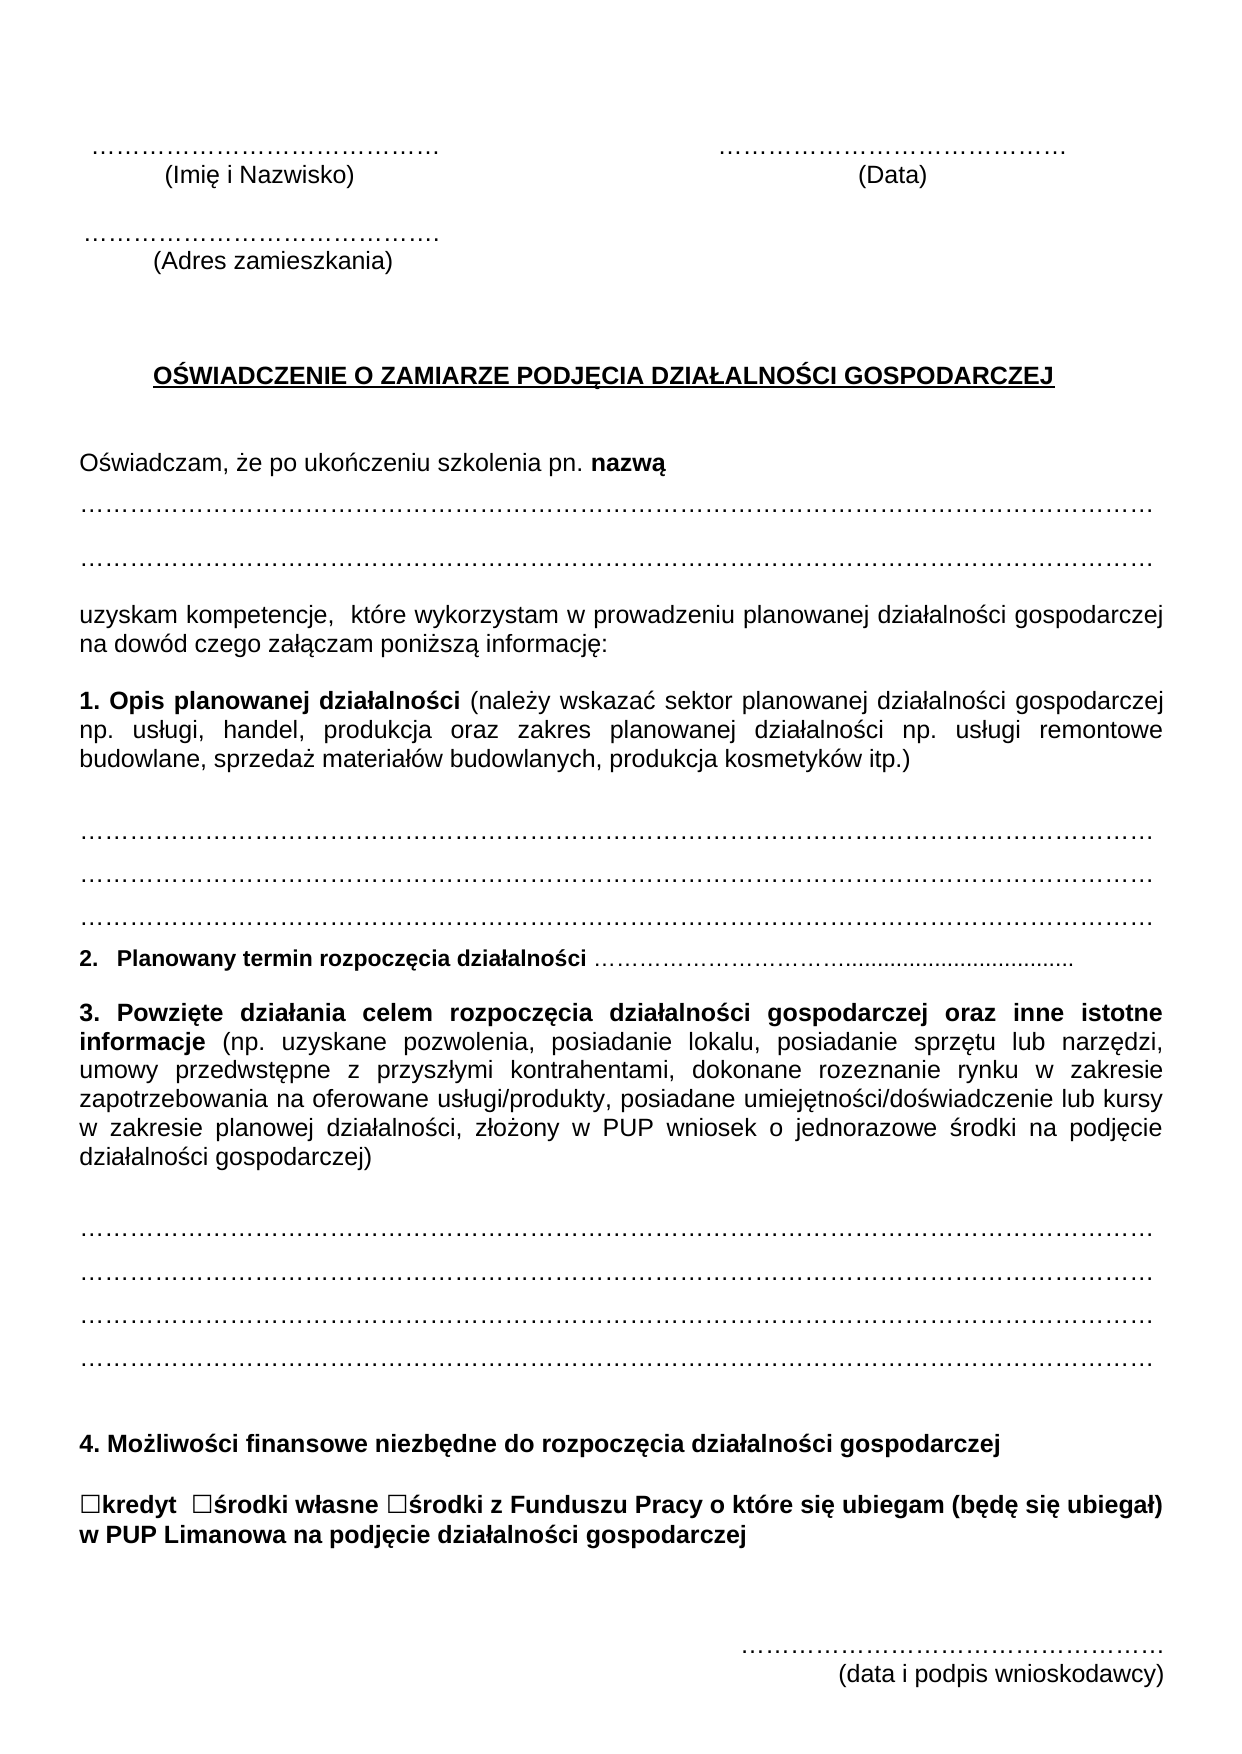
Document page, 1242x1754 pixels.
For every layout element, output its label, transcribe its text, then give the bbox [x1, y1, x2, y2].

table_header …………………………………… [79, 131, 621, 160]
text …………………………………………… [595, 1630, 1164, 1659]
table_cell (Data) [621, 160, 1164, 189]
table_cell (Imię i Nazwisko) [79, 160, 621, 189]
text 3. Powzięte działania celem rozpoczęcia działalności gospodarczej oraz inne istotne informacje (np. uzyskane pozwolenia, posiadanie lokalu, posiadanie sprzętu lub narzędzi, umowy przedwstępne z przyszłymi kontrahentami, dokonane rozeznanie rynku w zakresie zapotrzebowania na oferowane usługi/produkty, posiadane umiejętności/doświadczenie lub kursy w zakresie planowej działalności, złożony w PUP wniosek o jednorazowe środki na podjęcie działalności gospodarczej) [79, 998, 1164, 1170]
table_header …………………………………… [621, 131, 1164, 160]
text Oświadczam, że po ukończeniu szkolenia pn. nazwą [79, 447, 1164, 476]
text kredyt środki własne środki z Funduszu Pracy o które się ubiegam (będę się ubiegał) w PUP Limanowa na podjęcie działalności gospodarczej [79, 1486, 1164, 1549]
text uzyskam kompetencje, które wykorzystam w prowadzeniu planowanej działalności gospodarczej na dowód czego załączam poniższą informację: [79, 600, 1164, 657]
text OŚWIADCZENIE O ZAMIARZE PODJĘCIA DZIAŁALNOŚCI GOSPODARCZEJ [153, 361, 1164, 390]
text 1. Opis planowanej działalności (należy wskazać sektor planowanej działalności gospodarczej np. usługi, handel, produkcja oraz zakres planowanej działalności np. usługi remontowe budowlane, sprzedaż materiałów budowlanych, produkcja kosmetyków itp.) [79, 686, 1164, 772]
text ………………………………………………………………………………………………………………… [79, 542, 1164, 600]
text ………………………………………………………………………………………………………………… [79, 489, 1164, 517]
text (data i podpis wnioskodawcy) [79, 1659, 1164, 1687]
text ………………………………………………………………………………………………………………………………………………………………………………………………………………………………………………………………………………………………………………………………………………………………………………………………………………………………………………………………………… [79, 1213, 1164, 1371]
text (Adres zamieszkania) [153, 246, 1164, 275]
text ……………………………………. [83, 217, 1164, 246]
text ……………………………………………………………………………………………………………………………………………………………………………………………………………………………………………………………………………………………………………………………………………………… [79, 816, 1164, 931]
list Planowany termin rozpoczęcia działalności …………………………….................................... [79, 945, 1164, 971]
text 4. Możliwości finansowe niezbędne do rozpoczęcia działalności gospodarczej [79, 1429, 1164, 1458]
